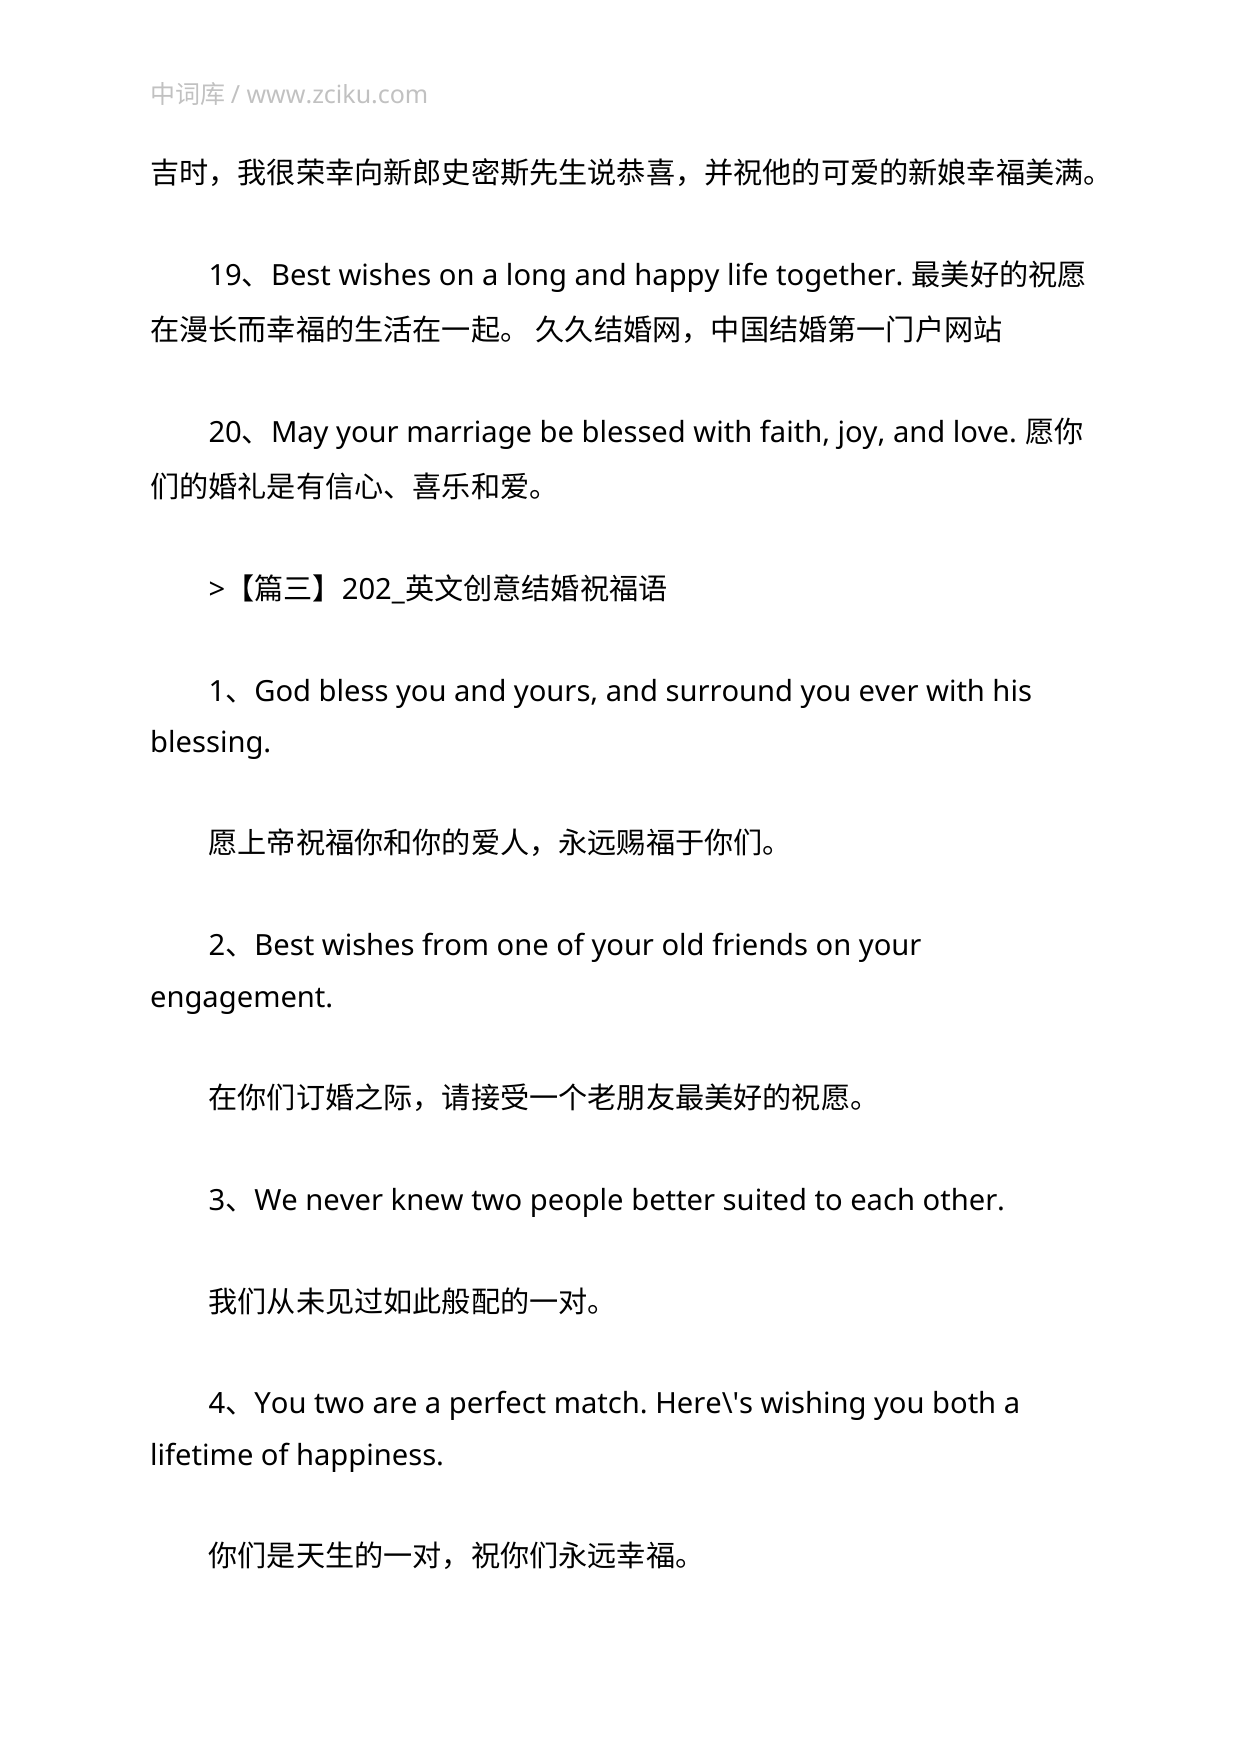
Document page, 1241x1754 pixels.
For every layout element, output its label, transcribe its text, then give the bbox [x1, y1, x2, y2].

text 4、You two are a perfect match. Here\'s wishing you both a lifetime of happiness. [150, 1380, 1090, 1474]
text 1、God bless you and yours, and surround you ever with his blessing. [150, 667, 1090, 761]
text 2、Best wishes from one of your old friends on your engagement. [150, 922, 1090, 1016]
text >【篇三】202_英文创意结婚祝福语 [150, 565, 1090, 608]
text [150, 150, 1090, 192]
text 在你们订婚之际，请接受一个老朋友最美好的祝愿。 [150, 1074, 1090, 1117]
text 20、May your marriage be blessed with faith, joy, and love. 愿你们的婚礼是有信心、喜乐和爱。 [150, 408, 1090, 506]
text 19、Best wishes on a long and happy life together. 最美好的祝愿在漫长而幸福的生活在一起。 久久结婚网，中国结婚第一门户网站 [150, 252, 1090, 349]
text 你们是天生的一对，祝你们永远幸福。 [150, 1533, 1090, 1575]
text 愿上帝祝福你和你的爱人，永远赐福于你们。 [150, 820, 1090, 862]
text 我们从未见过如此般配的一对。 [150, 1278, 1090, 1321]
text 3、We never knew two people better suited to each other. [150, 1176, 1090, 1219]
